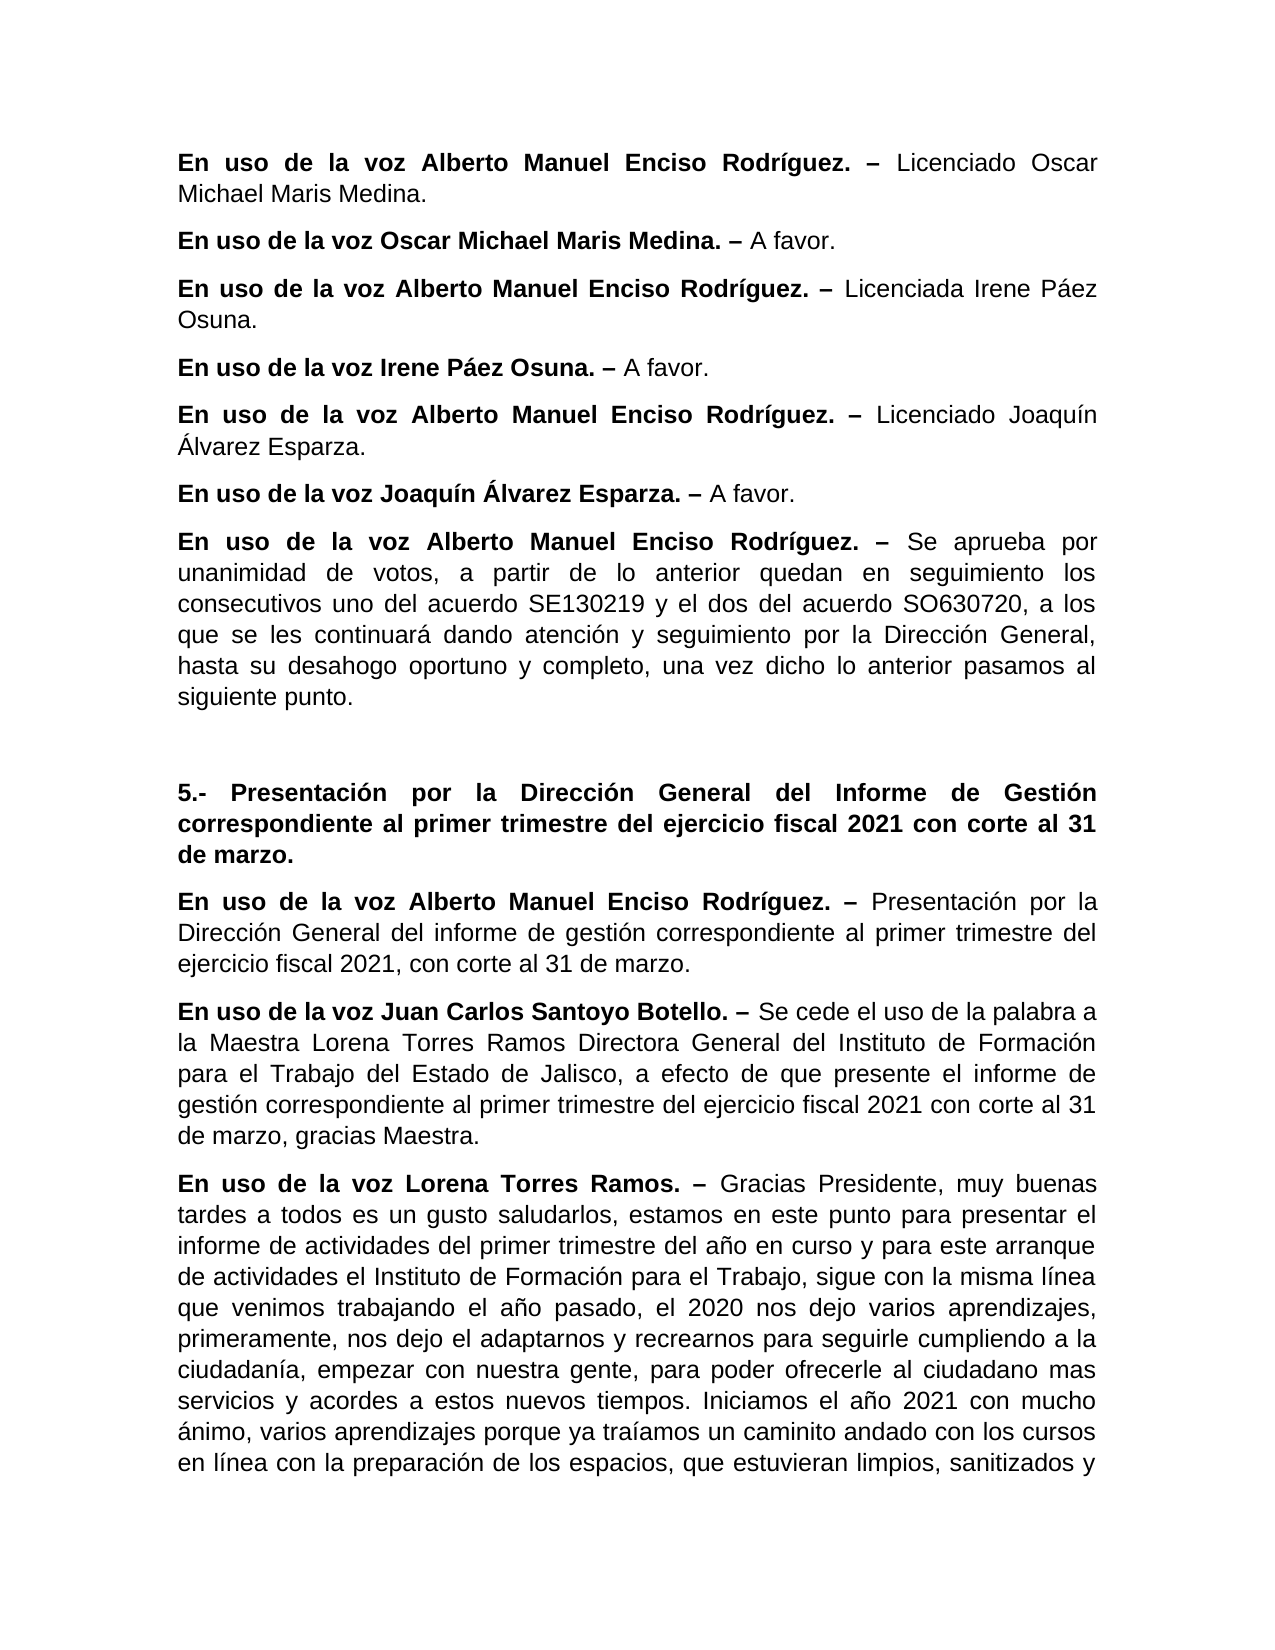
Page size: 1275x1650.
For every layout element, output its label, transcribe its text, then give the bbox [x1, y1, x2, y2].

text En uso de la voz Joaquín Álvarez Esparza. – A favor. [177, 479, 1098, 508]
text En uso de la voz Oscar Michael Maris Medina. – A favor. [177, 226, 1098, 255]
text 5.- Presentación por la Dirección General del Informe de Gestión correspondiente al primer trimestre del ejercicio fiscal 2021 con corte al 31 de marzo. [177, 778, 1098, 868]
text En uso de la voz Juan Carlos Santoyo Botello. – Se cede el uso de la palabra a la Maestra Lorena Torres Ramos Directora General del Instituto de Formación para el Trabajo del Estado de Jalisco, a efecto de que presente el informe de gestión correspondiente al primer trimestre del ejercicio fiscal 2021 con corte al 31 de marzo, gracias Maestra. [177, 997, 1098, 1150]
text En uso de la voz Alberto Manuel Enciso Rodríguez. – Licenciado Joaquín Álvarez Esparza. [177, 401, 1098, 460]
text En uso de la voz Alberto Manuel Enciso Rodríguez. – Licenciado Oscar Michael Maris Medina. [177, 148, 1098, 207]
text En uso de la voz Irene Páez Osuna. – A favor. [177, 353, 1098, 382]
text En uso de la voz Alberto Manuel Enciso Rodríguez. – Licenciada Irene Páez Osuna. [177, 274, 1098, 334]
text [177, 1169, 1098, 1477]
text En uso de la voz Alberto Manuel Enciso Rodríguez. – Presentación por la Dirección General del informe de gestión correspondiente al primer trimestre del ejercicio fiscal 2021, con corte al 31 de marzo. [177, 887, 1098, 978]
text En uso de la voz Alberto Manuel Enciso Rodríguez. – Se aprueba por unanimidad de votos, a partir de lo anterior quedan en seguimiento los consecutivos uno del acuerdo SE130219 y el dos del acuerdo SO630720, a los que se les continuará dando atención y seguimiento por la Dirección General, hasta su desahogo oportuno y completo, una vez dicho lo anterior pasamos al siguiente punto. [177, 527, 1098, 711]
